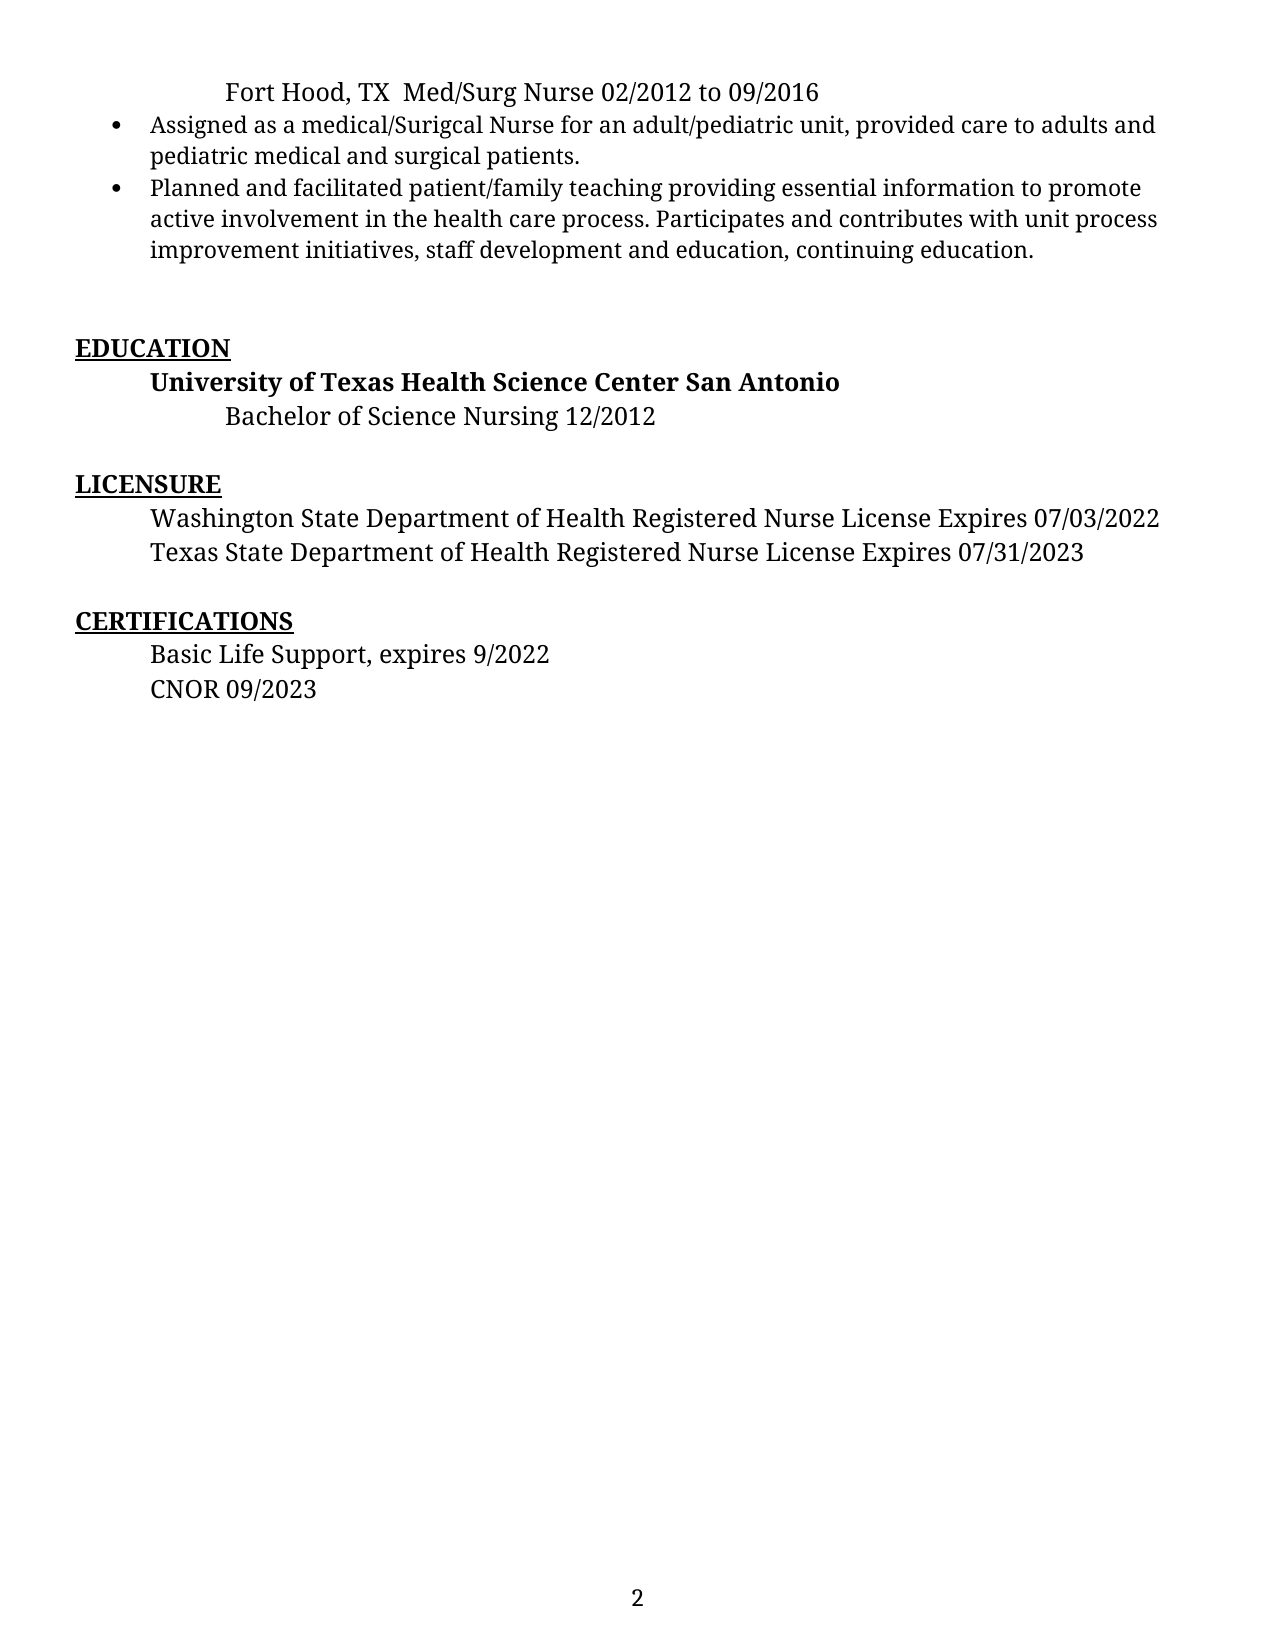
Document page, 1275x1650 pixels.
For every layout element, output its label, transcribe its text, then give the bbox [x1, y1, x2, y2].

list Assigned as a medical/Surigcal Nurse for an adult/pediatric unit, provided care to adults and pediatric medical and surgical patients. [112, 109, 1200, 172]
text CERTIFICATIONS [75, 603, 1200, 637]
list Fort Hood, TX Med/Surg Nurse 02/2012 to 09/2016 [150, 75, 1200, 109]
text LICENSURE [75, 467, 1200, 501]
text University of Texas Health Science Center San Antonio [75, 365, 1200, 399]
text EDUCATION [75, 331, 1200, 365]
text Texas State Department of Health Registered Nurse License Expires 07/31/2023 [75, 535, 1200, 569]
text CNOR 09/2023 [75, 671, 1200, 705]
text Bachelor of Science Nursing 12/2012 [75, 399, 1200, 433]
text Washington State Department of Health Registered Nurse License Expires 07/03/2022 [75, 501, 1200, 535]
text Basic Life Support, expires 9/2022 [75, 637, 1200, 671]
